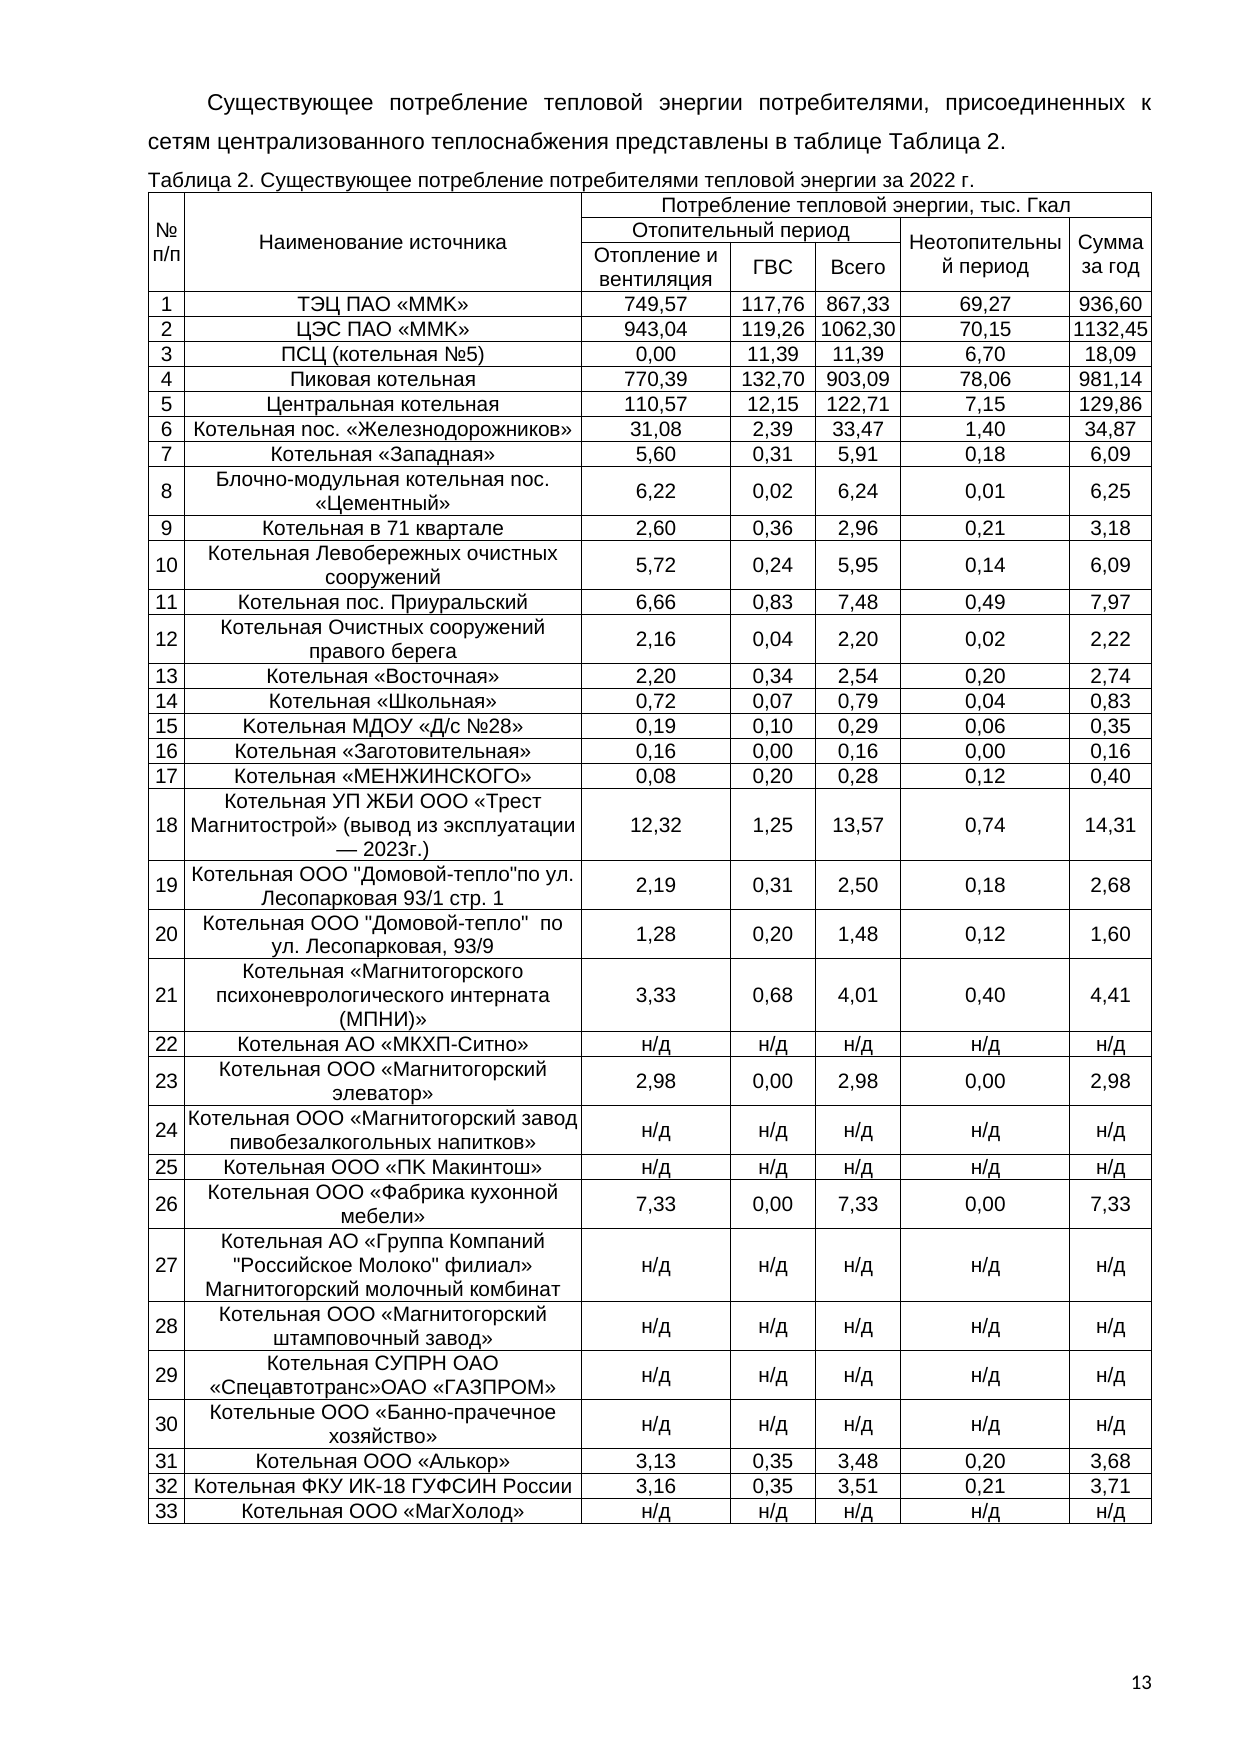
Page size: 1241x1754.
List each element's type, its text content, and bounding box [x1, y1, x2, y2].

table_cell н/д [901, 1032, 1069, 1056]
table_cell 0,06 [901, 714, 1069, 737]
table_cell 0,68 [731, 959, 815, 1031]
table_cell Котельная «Восточная» [185, 664, 581, 687]
table_cell Котельная noc. «Жeлeзнoдopoжникoв» [185, 417, 581, 441]
table_cell 3 [149, 342, 184, 366]
table_cell Блочно-модульная котельная noc. «Цeмeнтный» [185, 467, 581, 514]
table_cell 20 [149, 910, 184, 958]
table_cell н/д [1070, 1106, 1151, 1154]
table_cell н/д [731, 1032, 815, 1056]
table_cell 6,70 [901, 342, 1069, 366]
table_cell н/д [816, 1400, 900, 1448]
table_cell 7,33 [816, 1180, 900, 1228]
table_cell 770,39 [582, 367, 730, 391]
table_cell 1,25 [731, 789, 815, 860]
table_cell 27 [149, 1229, 184, 1301]
table_cell 110,57 [582, 392, 730, 416]
table_cell 0,49 [901, 590, 1069, 613]
table_cell 0,29 [816, 714, 900, 737]
table_cell 0,00 [582, 342, 730, 366]
table_cell 0,01 [901, 467, 1069, 514]
table_cell 6 [149, 417, 184, 441]
table_cell Всего [816, 243, 900, 291]
table_cell 0,12 [901, 910, 1069, 958]
table_cell н/д [731, 1302, 815, 1350]
table_cell 0,35 [731, 1449, 815, 1473]
table_cell 5,60 [582, 442, 730, 466]
table_cell 11 [149, 590, 184, 613]
table_cell 3,18 [1070, 516, 1151, 539]
table_cell 0,19 [582, 714, 730, 737]
table_cell 12,15 [731, 392, 815, 416]
table_cell Котельная АО «МКХП-Ситно» [185, 1032, 581, 1056]
table_cell 2,20 [816, 615, 900, 662]
table_cell Сумма за год [1070, 218, 1151, 291]
table_cell н/д [731, 1229, 815, 1301]
table_cell 2,60 [582, 516, 730, 539]
table_cell н/д [731, 1155, 815, 1179]
table_cell 1132,45 [1070, 317, 1151, 341]
table_header Потребление тепловой энергии, тыс. Гкал [582, 193, 1151, 217]
table_cell 2,98 [582, 1057, 730, 1105]
table_cell н/д [901, 1106, 1069, 1154]
table_cell 9 [149, 516, 184, 539]
table_cell 0,79 [816, 689, 900, 712]
table_cell 6,25 [1070, 467, 1151, 514]
table_cell н/д [1070, 1155, 1151, 1179]
table_cell Котельная «МЕНЖИНСКОГО» [185, 764, 581, 787]
table_cell 0,12 [901, 764, 1069, 787]
table_cell 7,48 [816, 590, 900, 613]
table_cell н/д [582, 1106, 730, 1154]
table_cell 2,98 [816, 1057, 900, 1105]
table_cell н/д [901, 1229, 1069, 1301]
table_cell н/д [816, 1351, 900, 1399]
table_cell Котельная «Школьная» [185, 689, 581, 712]
table_cell 119,26 [731, 317, 815, 341]
table_cell 2 [149, 317, 184, 341]
table_cell Котельная «Заготовительная» [185, 739, 581, 762]
table_cell 0,02 [901, 615, 1069, 662]
text Таблица 2. Существующее потребление потребителями тепловой энергии за 2022 г. [148, 168, 1152, 192]
table_cell 4,01 [816, 959, 900, 1031]
table_cell 0,18 [901, 861, 1069, 909]
table_cell Центральная котельная [185, 392, 581, 416]
table_cell 7,33 [1070, 1180, 1151, 1228]
table_cell 2,50 [816, 861, 900, 909]
table_cell 1,40 [901, 417, 1069, 441]
table_cell н/д [816, 1302, 900, 1350]
table_cell 6,22 [582, 467, 730, 514]
table_cell 0,00 [901, 739, 1069, 762]
table_cell 0,72 [582, 689, 730, 712]
table_cell н/д [1070, 1229, 1151, 1301]
table_cell н/д [901, 1155, 1069, 1179]
table_cell Отопление и вентиляция [582, 243, 730, 291]
table_cell 7,97 [1070, 590, 1151, 613]
table_cell 18 [149, 789, 184, 860]
table_cell 34,87 [1070, 417, 1151, 441]
table_cell н/д [582, 1351, 730, 1399]
table_cell н/д [1070, 1302, 1151, 1350]
table_cell 23 [149, 1057, 184, 1105]
table_cell 22 [149, 1032, 184, 1056]
table_cell н/д [816, 1032, 900, 1056]
table_cell н/д [901, 1302, 1069, 1350]
table_cell 6,09 [1070, 442, 1151, 466]
table_cell 29 [149, 1351, 184, 1399]
table_cell н/д [816, 1155, 900, 1179]
table_cell 31 [149, 1449, 184, 1473]
table_cell 69,27 [901, 292, 1069, 316]
table_cell н/д [582, 1032, 730, 1056]
table_cell 0,83 [1070, 689, 1151, 712]
table_cell 70,15 [901, 317, 1069, 341]
table_cell 943,04 [582, 317, 730, 341]
table_cell 1,28 [582, 910, 730, 958]
table_cell ПСЦ (котельная №5) [185, 342, 581, 366]
table_cell 2,96 [816, 516, 900, 539]
table_cell Котельная ФКУ ИК-18 ГУФСИН России [185, 1474, 581, 1498]
table_cell 78,06 [901, 367, 1069, 391]
table_cell 0,31 [731, 442, 815, 466]
table_cell 25 [149, 1155, 184, 1179]
table_cell Котельная в 71 квартале [185, 516, 581, 539]
table_cell 14 [149, 689, 184, 712]
table_cell 7,15 [901, 392, 1069, 416]
table_cell 26 [149, 1180, 184, 1228]
table_cell Котельная ООО «ПK Макинтош» [185, 1155, 581, 1179]
table_cell 3,68 [1070, 1449, 1151, 1473]
table_cell 32 [149, 1474, 184, 1498]
table_cell 2,68 [1070, 861, 1151, 909]
table_cell 5,95 [816, 541, 900, 588]
table_cell 0,16 [582, 739, 730, 762]
table_cell 0,02 [731, 467, 815, 514]
table_cell 0,04 [901, 689, 1069, 712]
table_cell Котельная ООО «Магнитогорский штамповочный завод» [185, 1302, 581, 1350]
table_cell 17 [149, 764, 184, 787]
table_cell 0,20 [731, 764, 815, 787]
table_cell н/д [816, 1106, 900, 1154]
table_cell н/д [901, 1400, 1069, 1448]
table_cell н/д [1070, 1400, 1151, 1448]
table_cell 0,35 [731, 1474, 815, 1498]
table_cell 2,74 [1070, 664, 1151, 687]
table_cell 4 [149, 367, 184, 391]
table_cell 11,39 [816, 342, 900, 366]
table_cell Котельная Левобережных очистных сооружений [185, 541, 581, 588]
table_cell Котельная ООО "Домовой-тепло" по ул. Лесопарковая, 93/9 [185, 910, 581, 958]
table_cell 5 [149, 392, 184, 416]
table_cell Котельная пос. Приуральский [185, 590, 581, 613]
table_cell 19 [149, 861, 184, 909]
table_cell 936,60 [1070, 292, 1151, 316]
table_cell 0,20 [731, 910, 815, 958]
table_cell 0,16 [816, 739, 900, 762]
table_cell н/д [582, 1499, 730, 1523]
table_cell 981,14 [1070, 367, 1151, 391]
table_cell Котельная «Западная» [185, 442, 581, 466]
table_cell 33,47 [816, 417, 900, 441]
table_cell 2,16 [582, 615, 730, 662]
table_cell 0,00 [731, 1180, 815, 1228]
table_cell Котельные ООО «Банно-прачечное хозяйство» [185, 1400, 581, 1448]
table_cell 1,60 [1070, 910, 1151, 958]
table_cell Отопительный период [582, 218, 900, 242]
table_cell н/д [901, 1499, 1069, 1523]
table_cell 6,24 [816, 467, 900, 514]
table_cell Kотельная МДОУ «Д/с №28» [185, 714, 581, 737]
table_cell 0,00 [731, 739, 815, 762]
table_cell 11,39 [731, 342, 815, 366]
table_cell 0,31 [731, 861, 815, 909]
table_cell 2,19 [582, 861, 730, 909]
table_cell 3,48 [816, 1449, 900, 1473]
table_cell 0,74 [901, 789, 1069, 860]
table_cell н/д [1070, 1032, 1151, 1056]
table_cell 8 [149, 467, 184, 514]
table_cell 5,91 [816, 442, 900, 466]
table_cell 0,16 [1070, 739, 1151, 762]
table_cell 0,10 [731, 714, 815, 737]
table_cell 0,00 [901, 1180, 1069, 1228]
table_cell 0,40 [901, 959, 1069, 1031]
table_cell Котельная ООО «Алькор» [185, 1449, 581, 1473]
table_cell 0,34 [731, 664, 815, 687]
table_cell 0,21 [901, 516, 1069, 539]
table_cell ЦЭC ПAO «MMK» [185, 317, 581, 341]
table_cell 749,57 [582, 292, 730, 316]
table_cell н/д [731, 1400, 815, 1448]
table_cell 3,13 [582, 1449, 730, 1473]
table_cell 867,33 [816, 292, 900, 316]
table_cell 10 [149, 541, 184, 588]
table_cell 31,08 [582, 417, 730, 441]
table_cell н/д [731, 1499, 815, 1523]
table_cell Котельная ООО «МагХолод» [185, 1499, 581, 1523]
table_cell 1 [149, 292, 184, 316]
table_cell ГВС [731, 243, 815, 291]
table_cell 0,07 [731, 689, 815, 712]
table_cell 2,39 [731, 417, 815, 441]
table_cell н/д [582, 1302, 730, 1350]
table_cell 18,09 [1070, 342, 1151, 366]
table_cell Котельная ООО «Фабрика кухонной мебели» [185, 1180, 581, 1228]
table_cell н/д [731, 1106, 815, 1154]
table_cell 0,04 [731, 615, 815, 662]
table_cell 2,20 [582, 664, 730, 687]
table_cell Котельная СУПРН ОАО «Спецавтотранс»ОАО «ГАЗПРОМ» [185, 1351, 581, 1399]
table_cell 13,57 [816, 789, 900, 860]
table_cell н/д [731, 1351, 815, 1399]
table_cell 0,20 [901, 1449, 1069, 1473]
table_cell Котельная ООО "Домовой-тепло"по ул. Лесопарковая 93/1 стр. 1 [185, 861, 581, 909]
table_cell 2,98 [1070, 1057, 1151, 1105]
table_cell 14,31 [1070, 789, 1151, 860]
table_cell 0,14 [901, 541, 1069, 588]
table_cell 3,16 [582, 1474, 730, 1498]
table_cell Котельная «Магнитогорского психоневрологического интерната (МПНИ)» [185, 959, 581, 1031]
table_cell н/д [582, 1155, 730, 1179]
table_cell 0,36 [731, 516, 815, 539]
table_cell н/д [582, 1229, 730, 1301]
table_cell 117,76 [731, 292, 815, 316]
table_cell 0,18 [901, 442, 1069, 466]
table_cell н/д [582, 1400, 730, 1448]
table_cell 0,24 [731, 541, 815, 588]
table_cell 0,28 [816, 764, 900, 787]
table_cell Котельная ООО «Магнитогорский завод пивобезалкогольных напитков» [185, 1106, 581, 1154]
table_cell 129,86 [1070, 392, 1151, 416]
table_cell 0,40 [1070, 764, 1151, 787]
table_cell 2,22 [1070, 615, 1151, 662]
table_cell 132,70 [731, 367, 815, 391]
table_header № п/п [149, 193, 184, 291]
table_cell 0,20 [901, 664, 1069, 687]
text Существующее потребление тепловой энергии потребителями, присоединенных к сетям централизованного теплоснабжения представлены в таблице Таблица 2. [148, 89, 1152, 154]
table_cell н/д [1070, 1351, 1151, 1399]
table_cell 13 [149, 664, 184, 687]
table_cell 7 [149, 442, 184, 466]
table_cell 0,83 [731, 590, 815, 613]
table_cell 16 [149, 739, 184, 762]
table_cell Котельная Очистных сооружений правого берега [185, 615, 581, 662]
table_cell 6,09 [1070, 541, 1151, 588]
table_cell 3,71 [1070, 1474, 1151, 1498]
table_cell 15 [149, 714, 184, 737]
table_cell Котельная ООО «Магнитогорский элеватор» [185, 1057, 581, 1105]
table_cell 7,33 [582, 1180, 730, 1228]
table_cell 2,54 [816, 664, 900, 687]
table_cell 1062,30 [816, 317, 900, 341]
table_cell 21 [149, 959, 184, 1031]
table_cell н/д [816, 1229, 900, 1301]
table_cell 122,71 [816, 392, 900, 416]
table_cell 0,08 [582, 764, 730, 787]
table_cell 903,09 [816, 367, 900, 391]
table_cell Котельная AO «Группа Компаний "Российское Молоко" филиал» Магнитогорский молочный комбинат [185, 1229, 581, 1301]
table_cell 0,00 [901, 1057, 1069, 1105]
table_cell 33 [149, 1499, 184, 1523]
table_cell н/д [1070, 1499, 1151, 1523]
table_cell н/д [901, 1351, 1069, 1399]
table_cell ТЭЦ ПAO «MMK» [185, 292, 581, 316]
table_cell 3,33 [582, 959, 730, 1031]
table_cell 4,41 [1070, 959, 1151, 1031]
table_cell 0,00 [731, 1057, 815, 1105]
table_cell 12,32 [582, 789, 730, 860]
table_cell 24 [149, 1106, 184, 1154]
table_cell 30 [149, 1400, 184, 1448]
table_cell 5,72 [582, 541, 730, 588]
table_cell Пиковая котельная [185, 367, 581, 391]
table_cell Котельная УП ЖБИ ООО «Трест Магнитострой» (вывод из эксплуатации — 2023г.) [185, 789, 581, 860]
table_header Наименование источника [185, 193, 581, 291]
table_cell 0,21 [901, 1474, 1069, 1498]
table_cell 6,66 [582, 590, 730, 613]
table_cell 28 [149, 1302, 184, 1350]
table_cell н/д [816, 1499, 900, 1523]
table_cell 12 [149, 615, 184, 662]
table_cell 1,48 [816, 910, 900, 958]
table_cell 0,35 [1070, 714, 1151, 737]
table_cell 3,51 [816, 1474, 900, 1498]
table_cell Неотопительный период [901, 218, 1069, 291]
